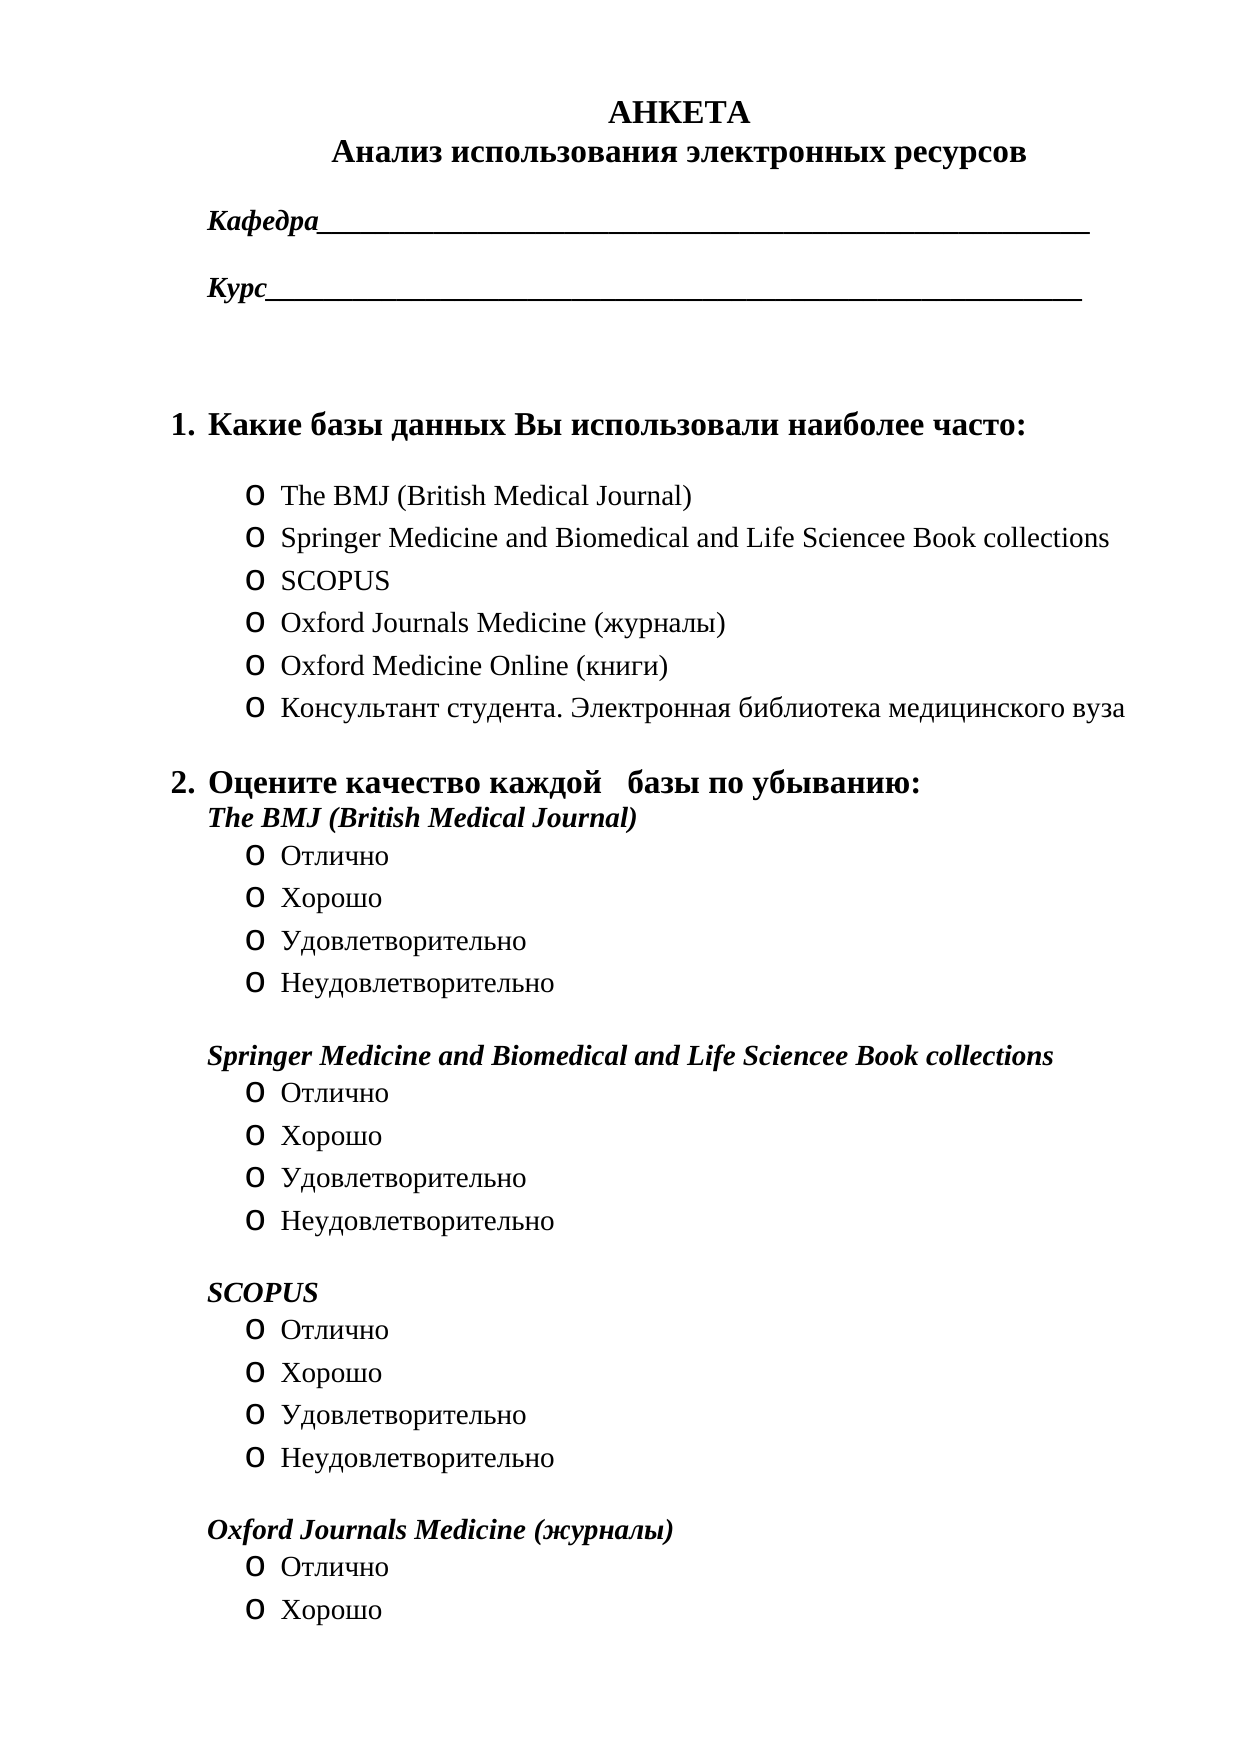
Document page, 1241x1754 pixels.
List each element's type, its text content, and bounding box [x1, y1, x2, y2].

list Хорошо [170, 1351, 1152, 1393]
list Неудовлетворительно [170, 1199, 1152, 1241]
text Анализ использования электронных ресурсов [133, 131, 1152, 169]
list Консультант студента. Электронная библиотека медицинского вуза [170, 686, 1152, 729]
list Неудовлетворительно [170, 1436, 1152, 1478]
text Курс________________________________________________________ [133, 270, 1152, 303]
list Какие базы данных Вы использовали наиболее часто: [170, 404, 1152, 442]
list Отлично [170, 1545, 1152, 1588]
list Отлично [170, 834, 1152, 877]
text The BMJ (British Medical Journal) [133, 801, 1152, 834]
list Отлично [170, 1308, 1152, 1351]
list Неудовлетворительно [170, 962, 1152, 1004]
text АНКЕТА [133, 93, 1152, 131]
text SCOPUS [133, 1275, 1152, 1308]
list Хорошо [170, 1588, 1152, 1630]
list The BMJ (British Medical Journal) [170, 474, 1152, 516]
list Отлично [170, 1071, 1152, 1114]
list Oxford Journals Medicine (журналы) [170, 601, 1152, 644]
list Хорошо [170, 1114, 1152, 1156]
list Удовлетворительно [170, 1156, 1152, 1199]
list Oxford Medicine Online (книги) [170, 644, 1152, 686]
list Хорошо [170, 877, 1152, 919]
text Кафедра_____________________________________________________ [133, 203, 1152, 236]
list Оцените качество каждой базы по убыванию: [170, 762, 1152, 801]
text Oxford Journals Medicine (журналы) [133, 1512, 1152, 1545]
list SCOPUS [170, 559, 1152, 601]
text Springer Medicine and Biomedical and Life Sciencee Book collections [133, 1038, 1152, 1071]
list Springer Medicine and Biomedical and Life Sciencee Book collections [170, 516, 1152, 559]
list Удовлетворительно [170, 919, 1152, 962]
list Удовлетворительно [170, 1393, 1152, 1436]
